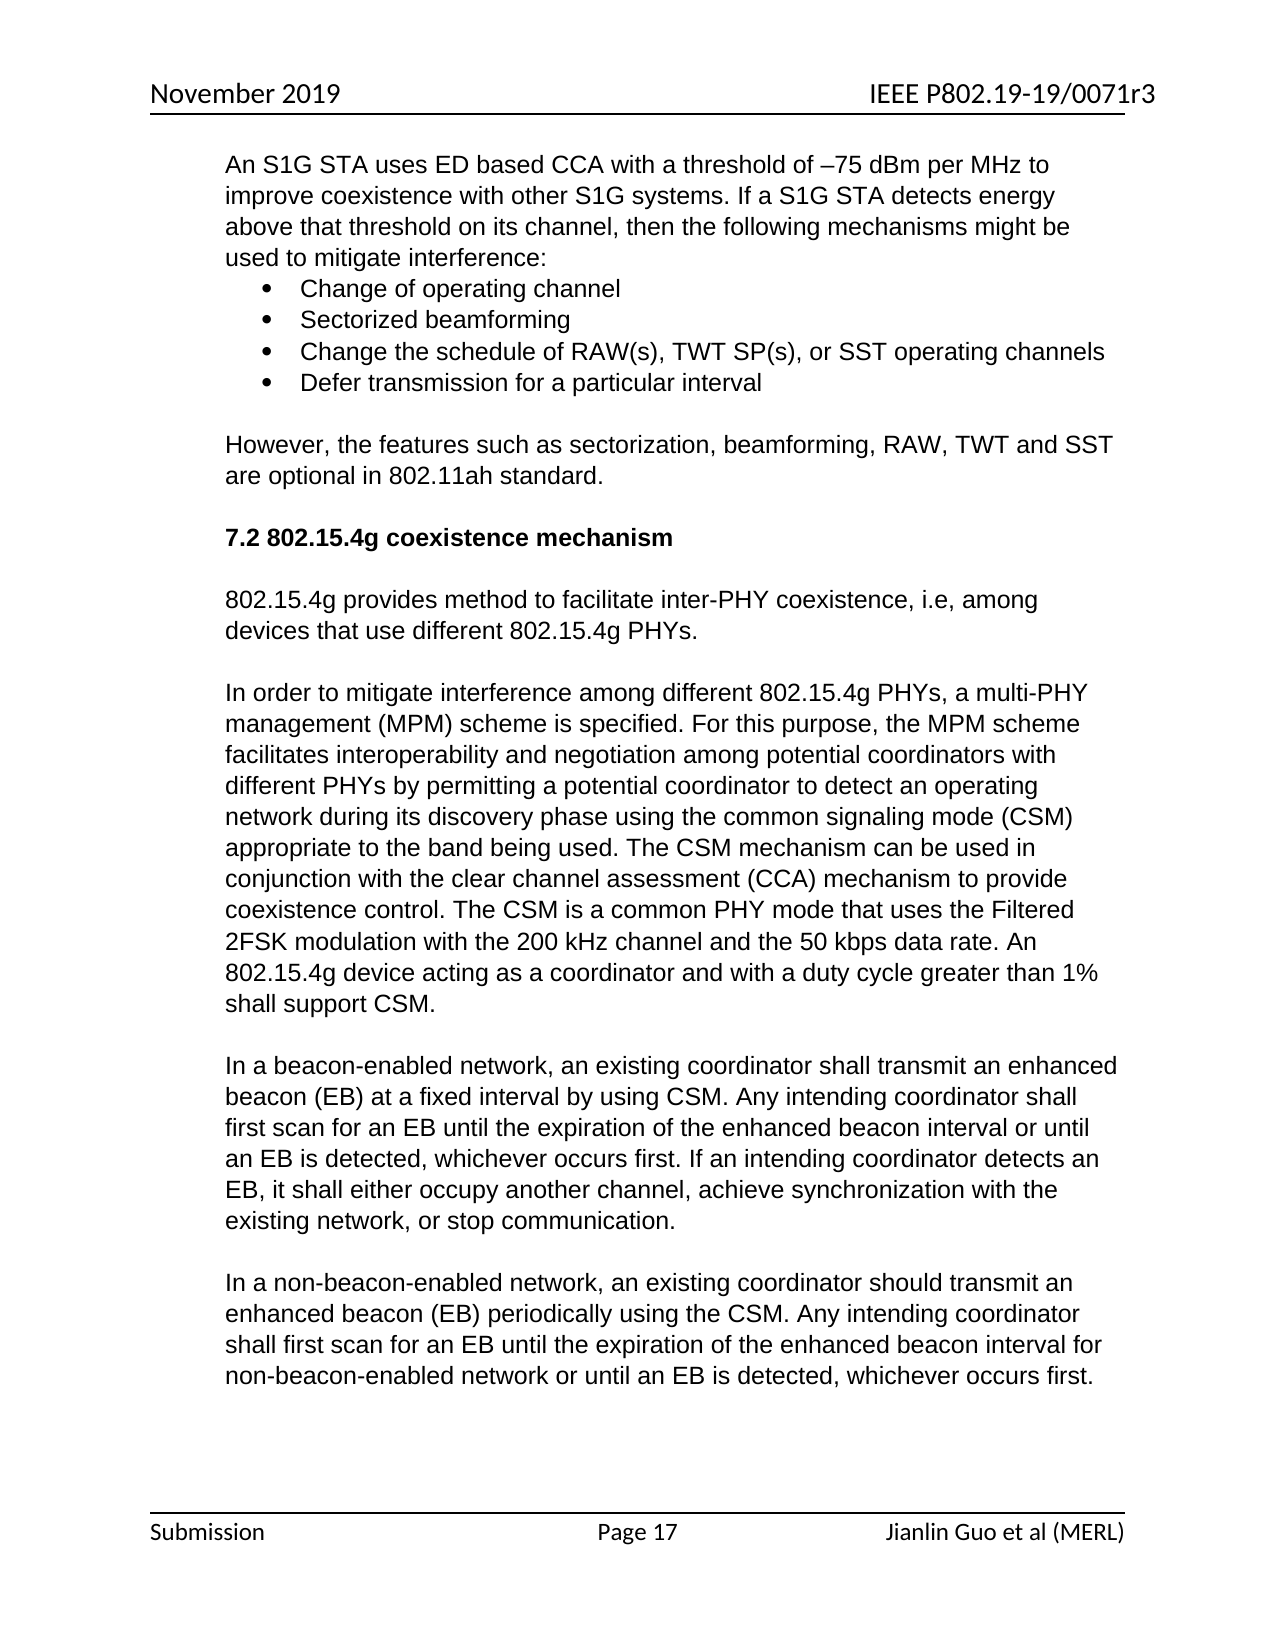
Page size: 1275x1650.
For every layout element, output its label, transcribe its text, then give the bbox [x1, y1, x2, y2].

text In order to mitigate interference among different 802.15.4g PHYs, a multi-PHY management (MPM) scheme is specified. For this purpose, the MPM scheme facilitates interoperability and negotiation among potential coordinators with different PHYs by permitting a potential coordinator to detect an operating network during its discovery phase using the common signaling mode (CSM) appropriate to the band being used. The CSM mechanism can be used in conjunction with the clear channel assessment (CCA) mechanism to provide coexistence control. The CSM is a common PHY mode that uses the Filtered 2FSK modulation with the 200 kHz channel and the 50 kbps data rate. An 802.15.4g device acting as a coordinator and with a duty cycle greater than 1% shall support CSM. [225, 678, 1125, 1017]
list Sectorized beamforming [262, 305, 1125, 334]
text However, the features such as sectorization, beamforming, RAW, TWT and SST are optional in 802.11ah standard. [225, 430, 1125, 489]
list Defer transmission for a particular interval [262, 368, 1125, 396]
text 7.2 802.15.4g coexistence mechanism [225, 523, 1125, 552]
list Change the schedule of RAW(s), TWT SP(s), or SST operating channels [262, 336, 1125, 365]
text 802.15.4g provides method to facilitate inter-PHY coexistence, i.e, among devices that use different 802.15.4g PHYs. [225, 585, 1125, 645]
text In a beacon-enabled network, an existing coordinator shall transmit an enhanced beacon (EB) at a fixed interval by using CSM. Any intending coordinator shall first scan for an EB until the expiration of the enhanced beacon interval or until an EB is detected, whichever occurs first. If an intending coordinator detects an EB, it shall either occupy another channel, achieve synchronization with the existing network, or stop communication. [225, 1051, 1125, 1234]
text An S1G STA uses ED based CCA with a threshold of –75 dBm per MHz to improve coexistence with other S1G systems. If a S1G STA detects energy above that threshold on its channel, then the following mechanisms might be used to mitigate interference: [225, 150, 1125, 272]
text In a non-beacon-enabled network, an existing coordinator should transmit an enhanced beacon (EB) periodically using the CSM. Any intending coordinator shall first scan for an EB until the expiration of the enhanced beacon interval for non-beacon-enabled network or until an EB is detected, whichever occurs first. [225, 1268, 1125, 1390]
list Change of operating channel [262, 274, 1125, 303]
